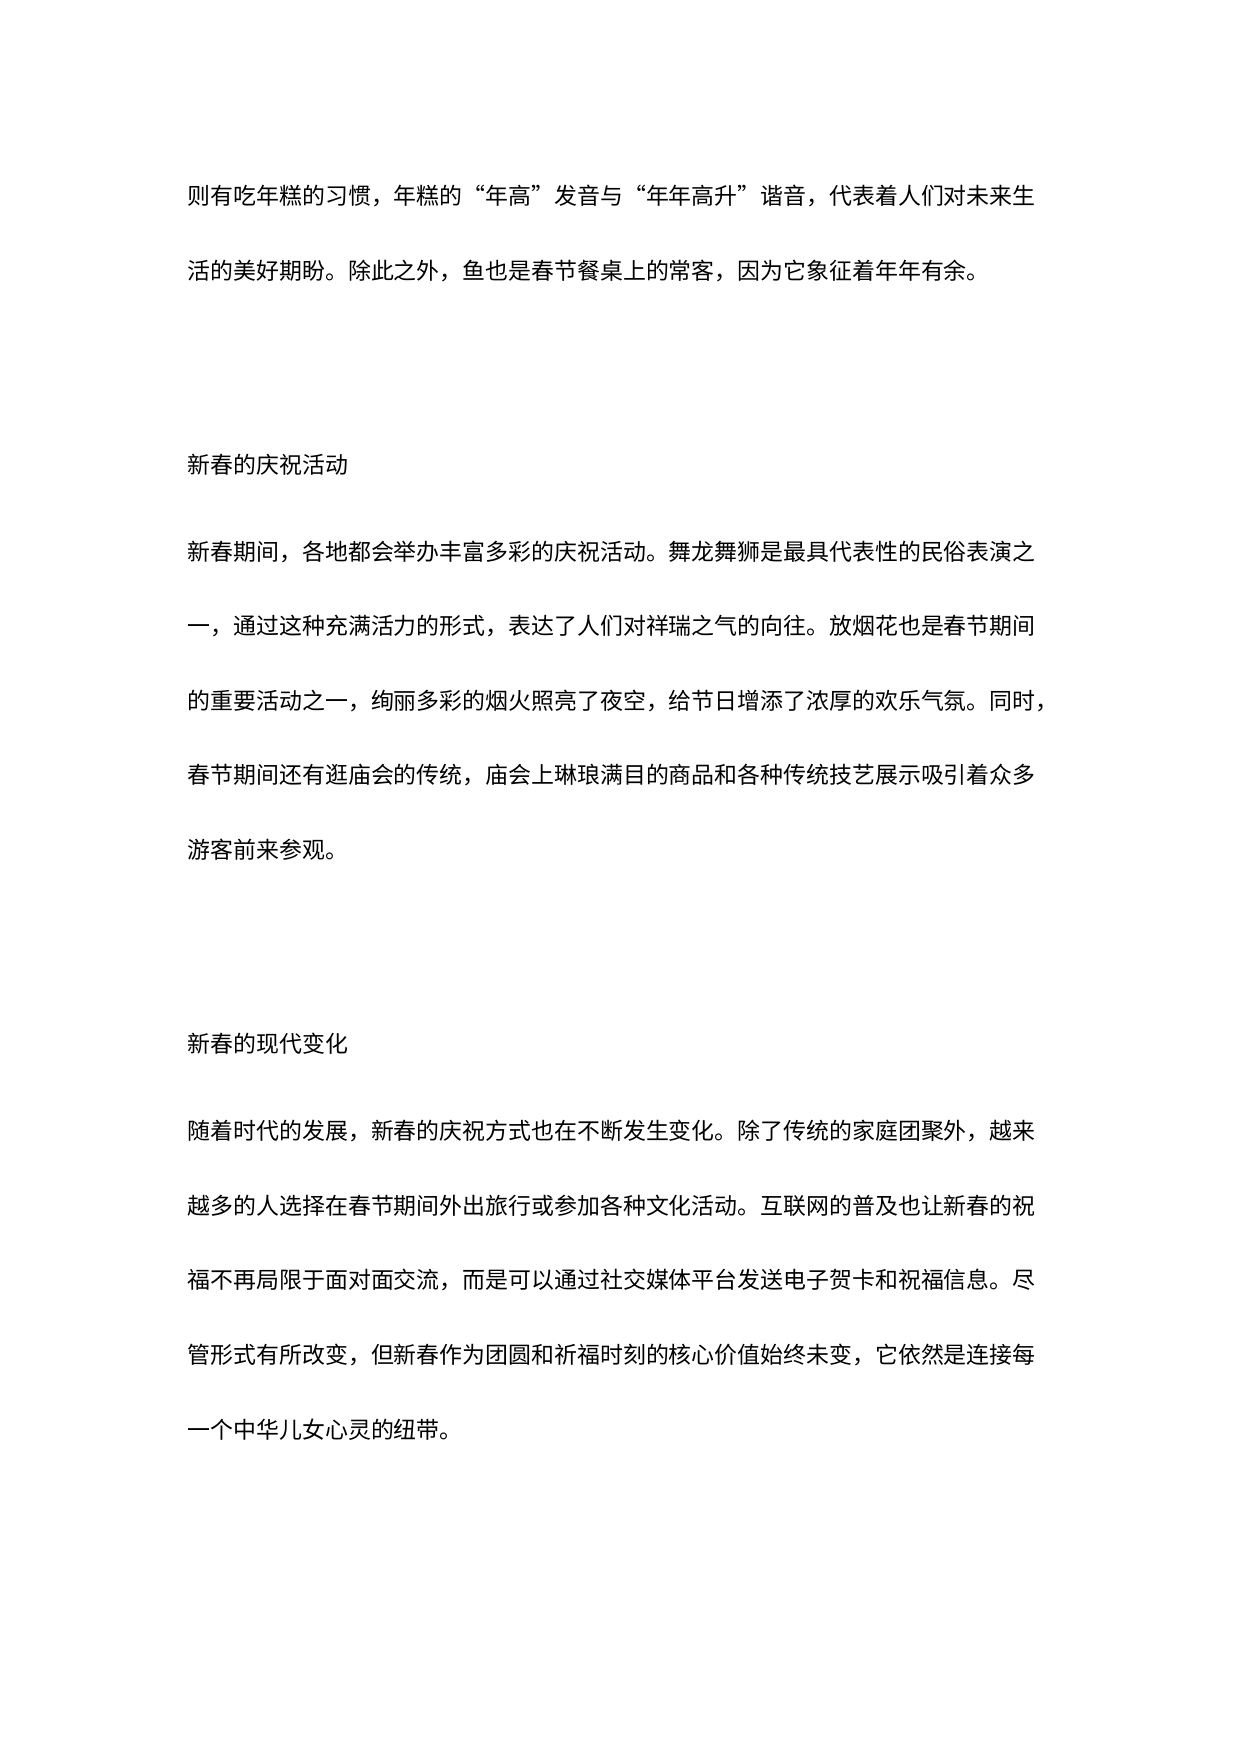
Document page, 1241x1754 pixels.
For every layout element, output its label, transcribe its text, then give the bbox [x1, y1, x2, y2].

text 新春期间，各地都会举办丰富多彩的庆祝活动。舞龙舞狮是最具代表性的民俗表演之一，通过这种充满活力的形式，表达了人们对祥瑞之气的向往。放烟花也是春节期间的重要活动之一，绚丽多彩的烟火照亮了夜空，给节日增添了浓厚的欢乐气氛。同时，春节期间还有逛庙会的传统，庙会上琳琅满目的商品和各种传统技艺展示吸引着众多游客前来参观。 [187, 517, 1053, 881]
text 新春的现代变化 [187, 1011, 1053, 1076]
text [187, 162, 1053, 302]
text 新春的庆祝活动 [187, 431, 1053, 496]
text 随着时代的发展，新春的庆祝方式也在不断发生变化。除了传统的家庭团聚外，越来越多的人选择在春节期间外出旅行或参加各种文化活动。互联网的普及也让新春的祝福不再局限于面对面交流，而是可以通过社交媒体平台发送电子贺卡和祝福信息。尽管形式有所改变，但新春作为团圆和祈福时刻的核心价值始终未变，它依然是连接每一个中华儿女心灵的纽带。 [187, 1097, 1053, 1461]
